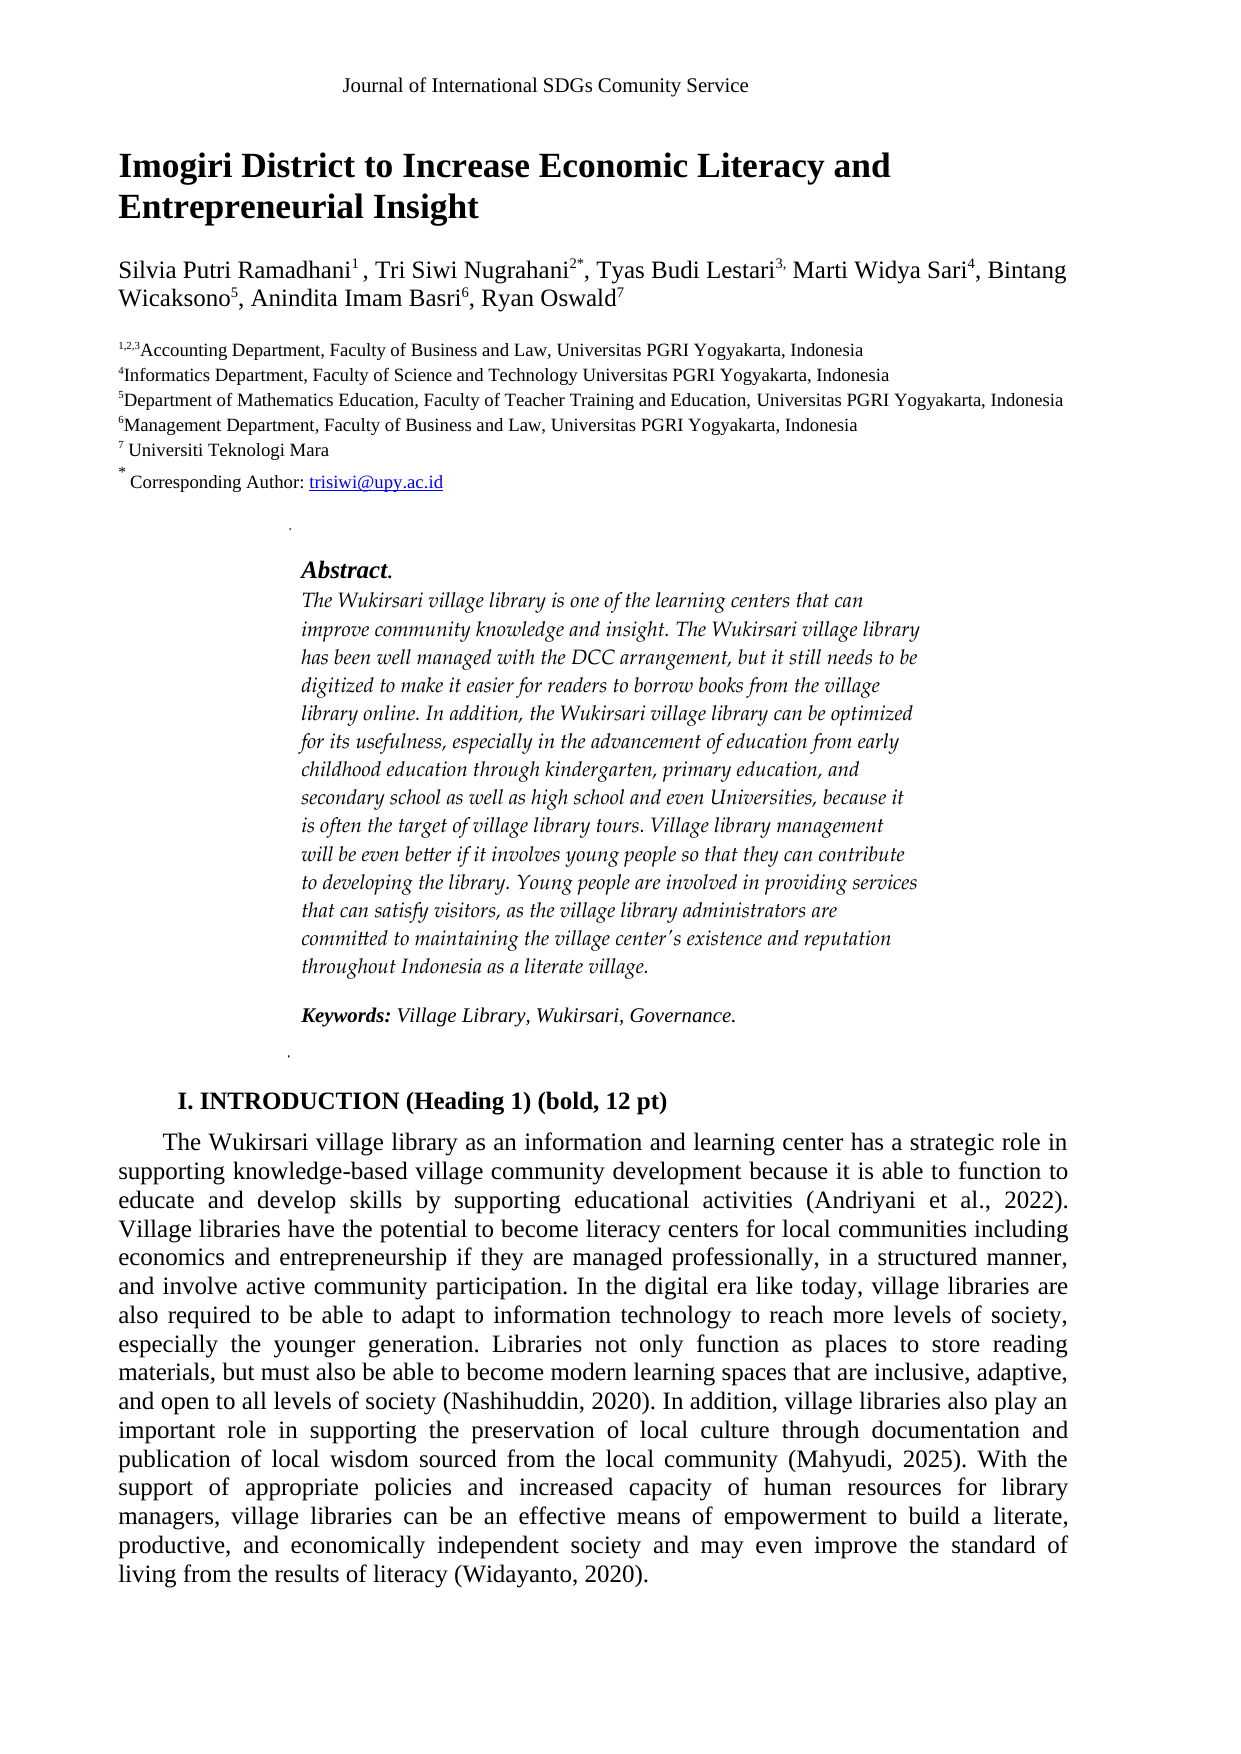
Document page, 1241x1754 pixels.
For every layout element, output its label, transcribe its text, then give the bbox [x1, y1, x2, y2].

title Imogiri District to Increase Economic Literacy and Entrepreneurial Insight [118, 144, 1137, 226]
text 4Informatics Department, Faculty of Science and Technology Universitas PGRI Yogyakarta, Indonesia [118, 364, 1137, 386]
text The Wukirsari village library is one of the learning centers that can improve community knowledge and insight. The Wukirsari village library has been well managed with the DCC arrangement, but it still needs to be digitized to make it easier for readers to borrow books from the village library online. In addition, the Wukirsari village library can be optimized for its usefulness, especially in the advancement of education from early childhood education through kindergarten, primary education, and secondary school as well as high school and even Universities, because it is often the target of village library tours. Village library management will be even better if it involves young people so that they can contribute to developing the library. Young people are involved in providing services that can satisfy visitors, as the village library administrators are committed to maintaining the village center's existence and reputation throughout Indonesia as a literate village. [301, 586, 923, 979]
text * Corresponding Author: trisiwi@upy.ac.id [118, 463, 1137, 494]
text 7 Universiti Teknologi Mara [118, 438, 1137, 460]
text 1,2,3Accounting Department, Faculty of Business and Law, Universitas PGRI Yogyakarta, Indonesia [118, 339, 1137, 361]
text 6Management Department, Faculty of Business and Law, Universitas PGRI Yogyakarta, Indonesia [118, 414, 1137, 435]
text Abstract. [301, 556, 1137, 584]
text 5Department of Mathematics Education, Faculty of Teacher Training and Education, Universitas PGRI Yogyakarta, Indonesia [118, 389, 1137, 410]
text Keywords: Village Library, Wukirsari, Governance. [301, 1003, 1018, 1027]
text Silvia Putri Ramadhani1 , Tri Siwi Nugrahani2*, Tyas Budi Lestari3, Marti Widya Sari4, Bintang Wicaksono5, Anindita Imam Basri6, Ryan Oswald7 [118, 255, 1137, 312]
subtitle INTRODUCTION (Heading 1) (bold, 12 pt) [177, 1086, 1137, 1115]
text The Wukirsari village library as an information and learning center has a strategic role in supporting knowledge-based village community development because it is able to function to educate and develop skills by supporting educational activities (Andriyani et al., 2022). Village libraries have the potential to become literacy centers for local communities including economics and entrepreneurship if they are managed professionally, in a structured manner, and involve active community participation. In the digital era like today, village libraries are also required to be able to adapt to information technology to reach more levels of society, especially the younger generation. Libraries not only function as places to store reading materials, but must also be able to become modern learning spaces that are inclusive, adaptive, and open to all levels of society (Nashihuddin, 2020). In addition, village libraries also play an important role in supporting the preservation of local culture through documentation and publication of local wisdom sourced from the local community (Mahyudi, 2025). With the support of appropriate policies and increased capacity of human resources for library managers, village libraries can be an effective means of empowerment to build a literate, productive, and economically independent society and may even improve the standard of living from the results of literacy (Widayanto, 2020). [118, 1127, 1069, 1587]
